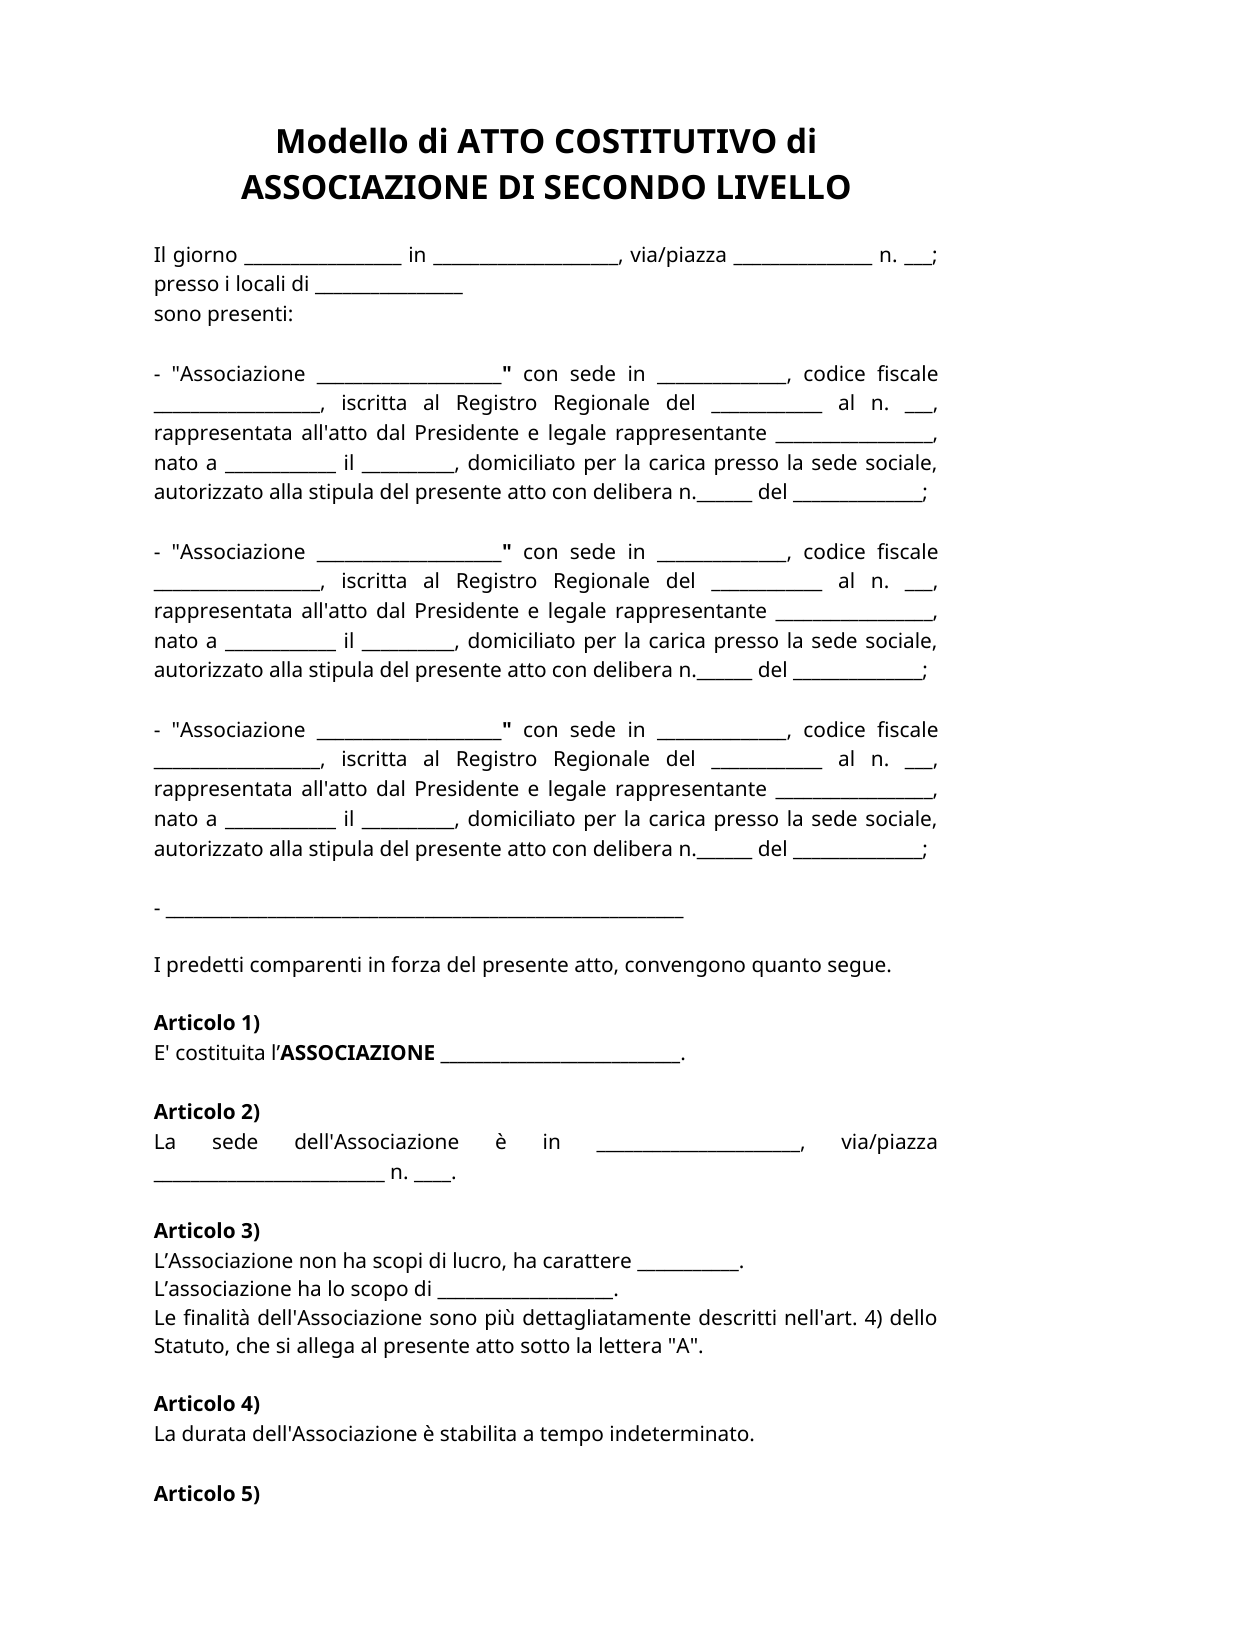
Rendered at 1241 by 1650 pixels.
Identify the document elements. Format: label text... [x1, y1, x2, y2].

text La durata dell'Associazione è stabilita a tempo indeterminato. [153, 1418, 939, 1448]
text L’associazione ha lo scopo di ___________________. [153, 1274, 939, 1303]
text Modello di ATTO COSTITUTIVO di ASSOCIAZIONE DI SECONDO LIVELLO [153, 118, 939, 209]
text - "Associazione ____________________" con sede in ______________, codice fiscale __________________, iscritta al Registro Regionale del ____________ al n. ___, rappresentata all'atto dal Presidente e legale rappresentante _________________, nato a ____________ il __________, domiciliato per la carica presso la sede sociale, autorizzato alla stipula del presente atto con delibera n.______ del ______________; [153, 536, 939, 684]
text La sede dell'Associazione è in ______________________, via/piazza _________________________ n. ____. [153, 1126, 939, 1185]
text sono presenti: [153, 298, 939, 328]
text Articolo 4) [153, 1388, 939, 1418]
text I predetti comparenti in forza del presente atto, convengono quanto segue. [153, 950, 939, 978]
text L’Associazione non ha scopi di lucro, ha carattere ___________. [153, 1244, 939, 1274]
text Articolo 2) [153, 1096, 939, 1126]
text Articolo 3) [153, 1215, 939, 1244]
text Articolo 5) [153, 1477, 939, 1507]
text - ________________________________________________________ [153, 892, 939, 921]
text - "Associazione ____________________" con sede in ______________, codice fiscale __________________, iscritta al Registro Regionale del ____________ al n. ___, rappresentata all'atto dal Presidente e legale rappresentante _________________, nato a ____________ il __________, domiciliato per la carica presso la sede sociale, autorizzato alla stipula del presente atto con delibera n.______ del ______________; [153, 714, 939, 862]
text Articolo 1) [153, 1007, 939, 1037]
text E' costituita l’ASSOCIAZIONE ____________________________. [153, 1037, 939, 1066]
text Le finalità dell'Associazione sono più dettagliatamente descritti nell'art. 4) dello Statuto, che si allega al presente atto sotto la lettera "A". [153, 1303, 939, 1359]
text Il giorno _________________ in ____________________, via/piazza _______________ n. ___; presso i locali di ________________ [153, 239, 939, 298]
text - "Associazione ____________________" con sede in ______________, codice fiscale __________________, iscritta al Registro Regionale del ____________ al n. ___, rappresentata all'atto dal Presidente e legale rappresentante _________________, nato a ____________ il __________, domiciliato per la carica presso la sede sociale, autorizzato alla stipula del presente atto con delibera n.______ del ______________; [153, 357, 939, 506]
